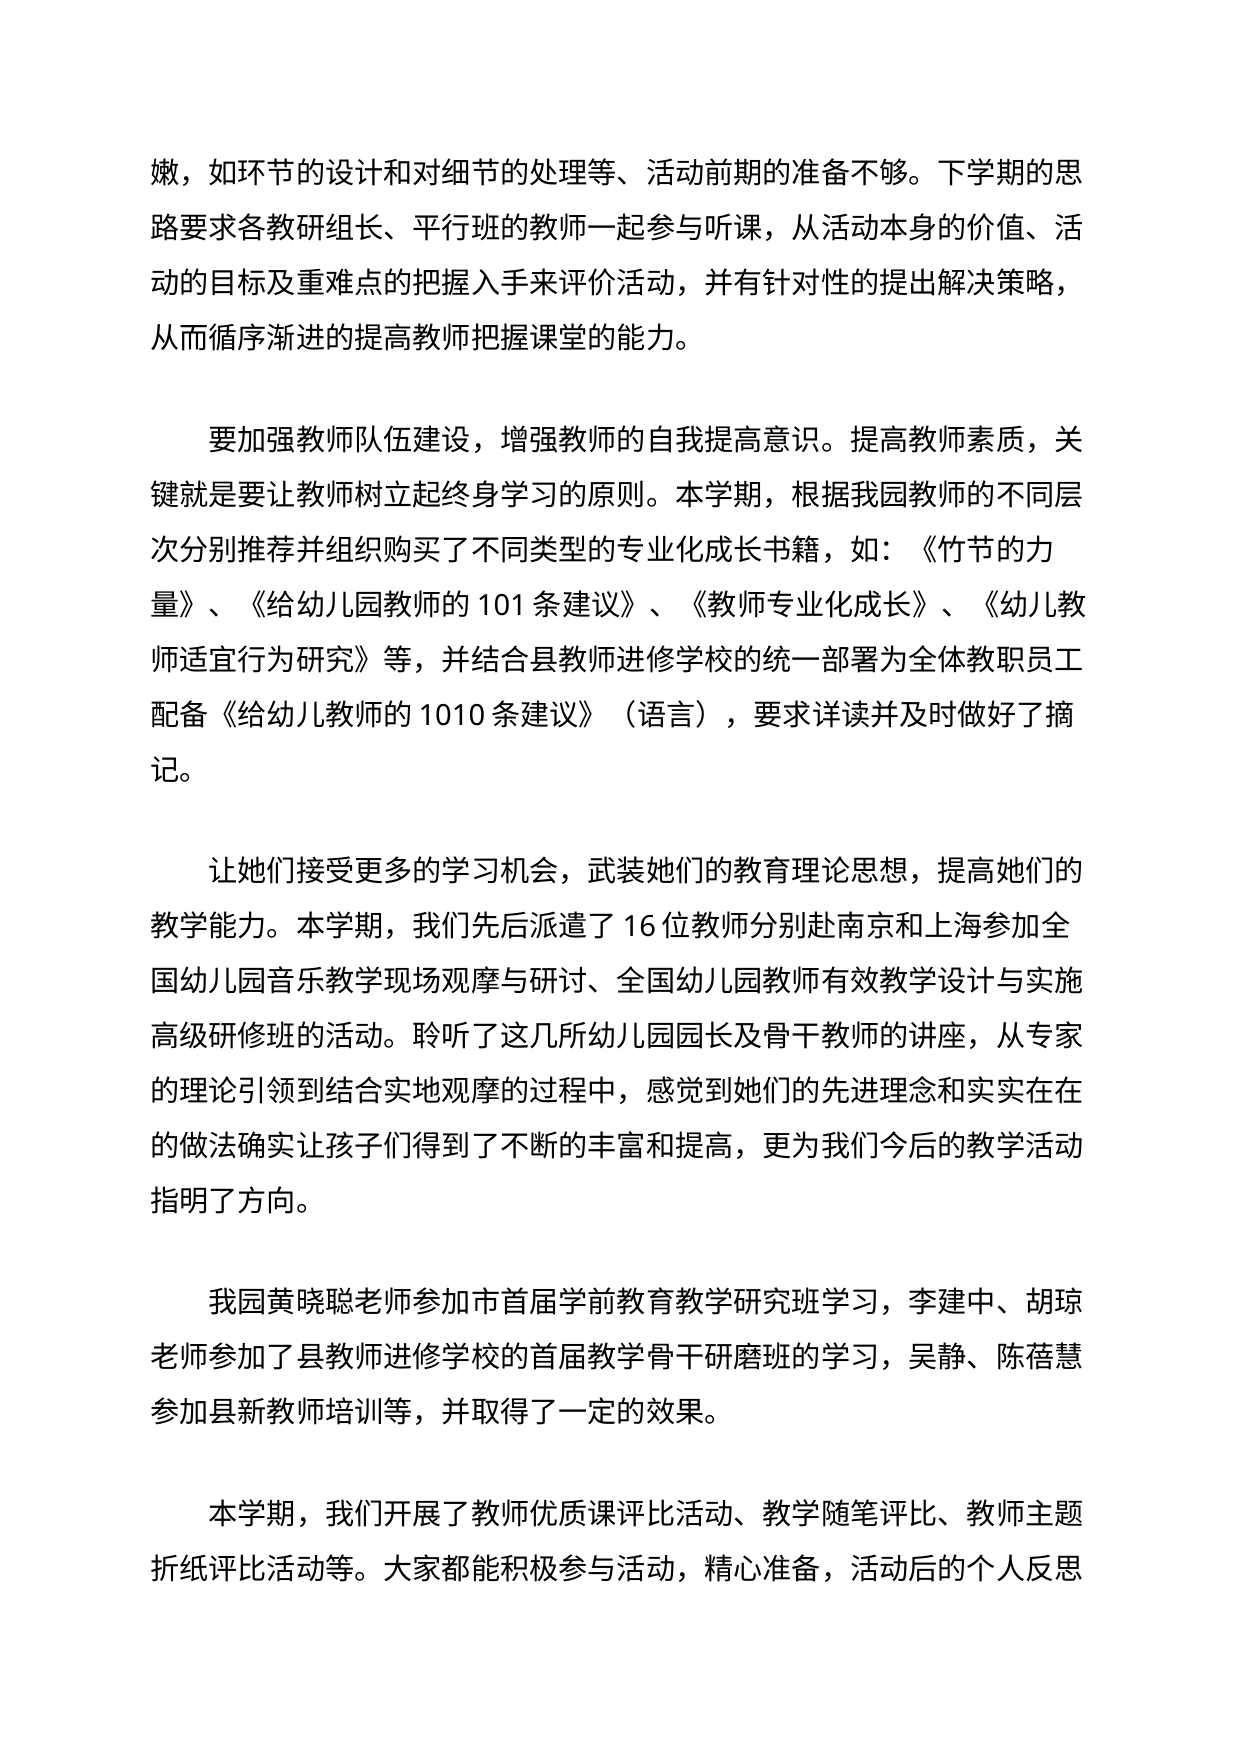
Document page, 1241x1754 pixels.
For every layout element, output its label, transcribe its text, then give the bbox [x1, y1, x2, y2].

text 我园黄晓聪老师参加市首届学前教育教学研究班学习，李建中、胡琼老师参加了县教师进修学校的首届教学骨干研磨班的学习，吴静、陈蓓慧参加县新教师培训等，并取得了一定的效果。 [150, 1279, 1090, 1431]
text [150, 150, 1090, 357]
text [150, 1491, 1090, 1588]
text 要加强教师队伍建设，增强教师的自我提高意识。提高教师素质，关键就是要让教师树立起终身学习的原则。本学期，根据我园教师的不同层次分别推荐并组织购买了不同类型的专业化成长书籍，如：《竹节的力量》、《给幼儿园教师的101条建议》、《教师专业化成长》、《幼儿教师适宜行为研究》等，并结合县教师进修学校的统一部署为全体教职员工配备《给幼儿教师的1010条建议》（语言），要求详读并及时做好了摘记。 [150, 416, 1090, 788]
text 让她们接受更多的学习机会，武装她们的教育理论思想，提高她们的教学能力。本学期，我们先后派遣了16位教师分别赴南京和上海参加全国幼儿园音乐教学现场观摩与研讨、全国幼儿园教师有效教学设计与实施高级研修班的活动。聆听了这几所幼儿园园长及骨干教师的讲座，从专家的理论引领到结合实地观摩的过程中，感觉到她们的先进理念和实实在在的做法确实让孩子们得到了不断的丰富和提高，更为我们今后的教学活动指明了方向。 [150, 848, 1090, 1219]
